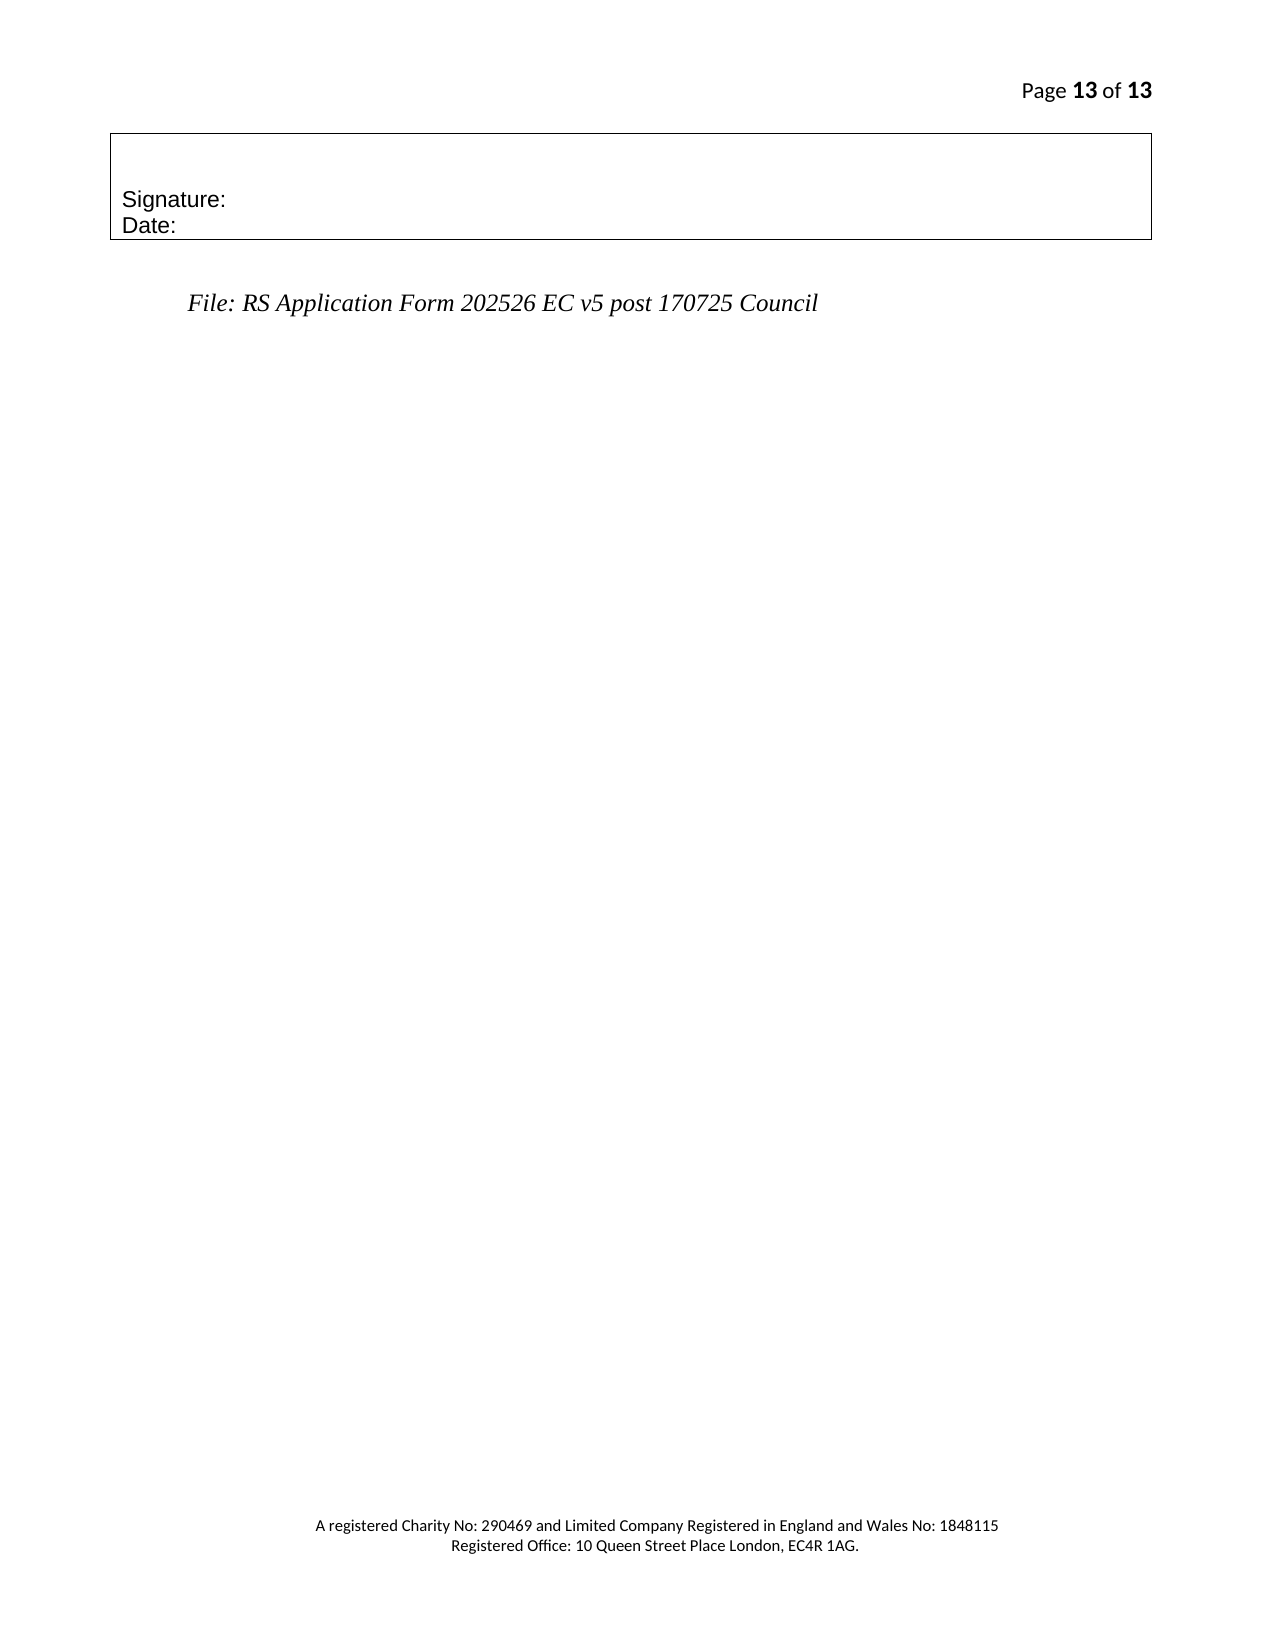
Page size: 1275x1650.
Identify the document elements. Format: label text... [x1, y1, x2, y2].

text File: RS Application Form 202526 EC v5 post 170725 Council [187, 288, 1152, 317]
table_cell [111, 134, 1151, 239]
